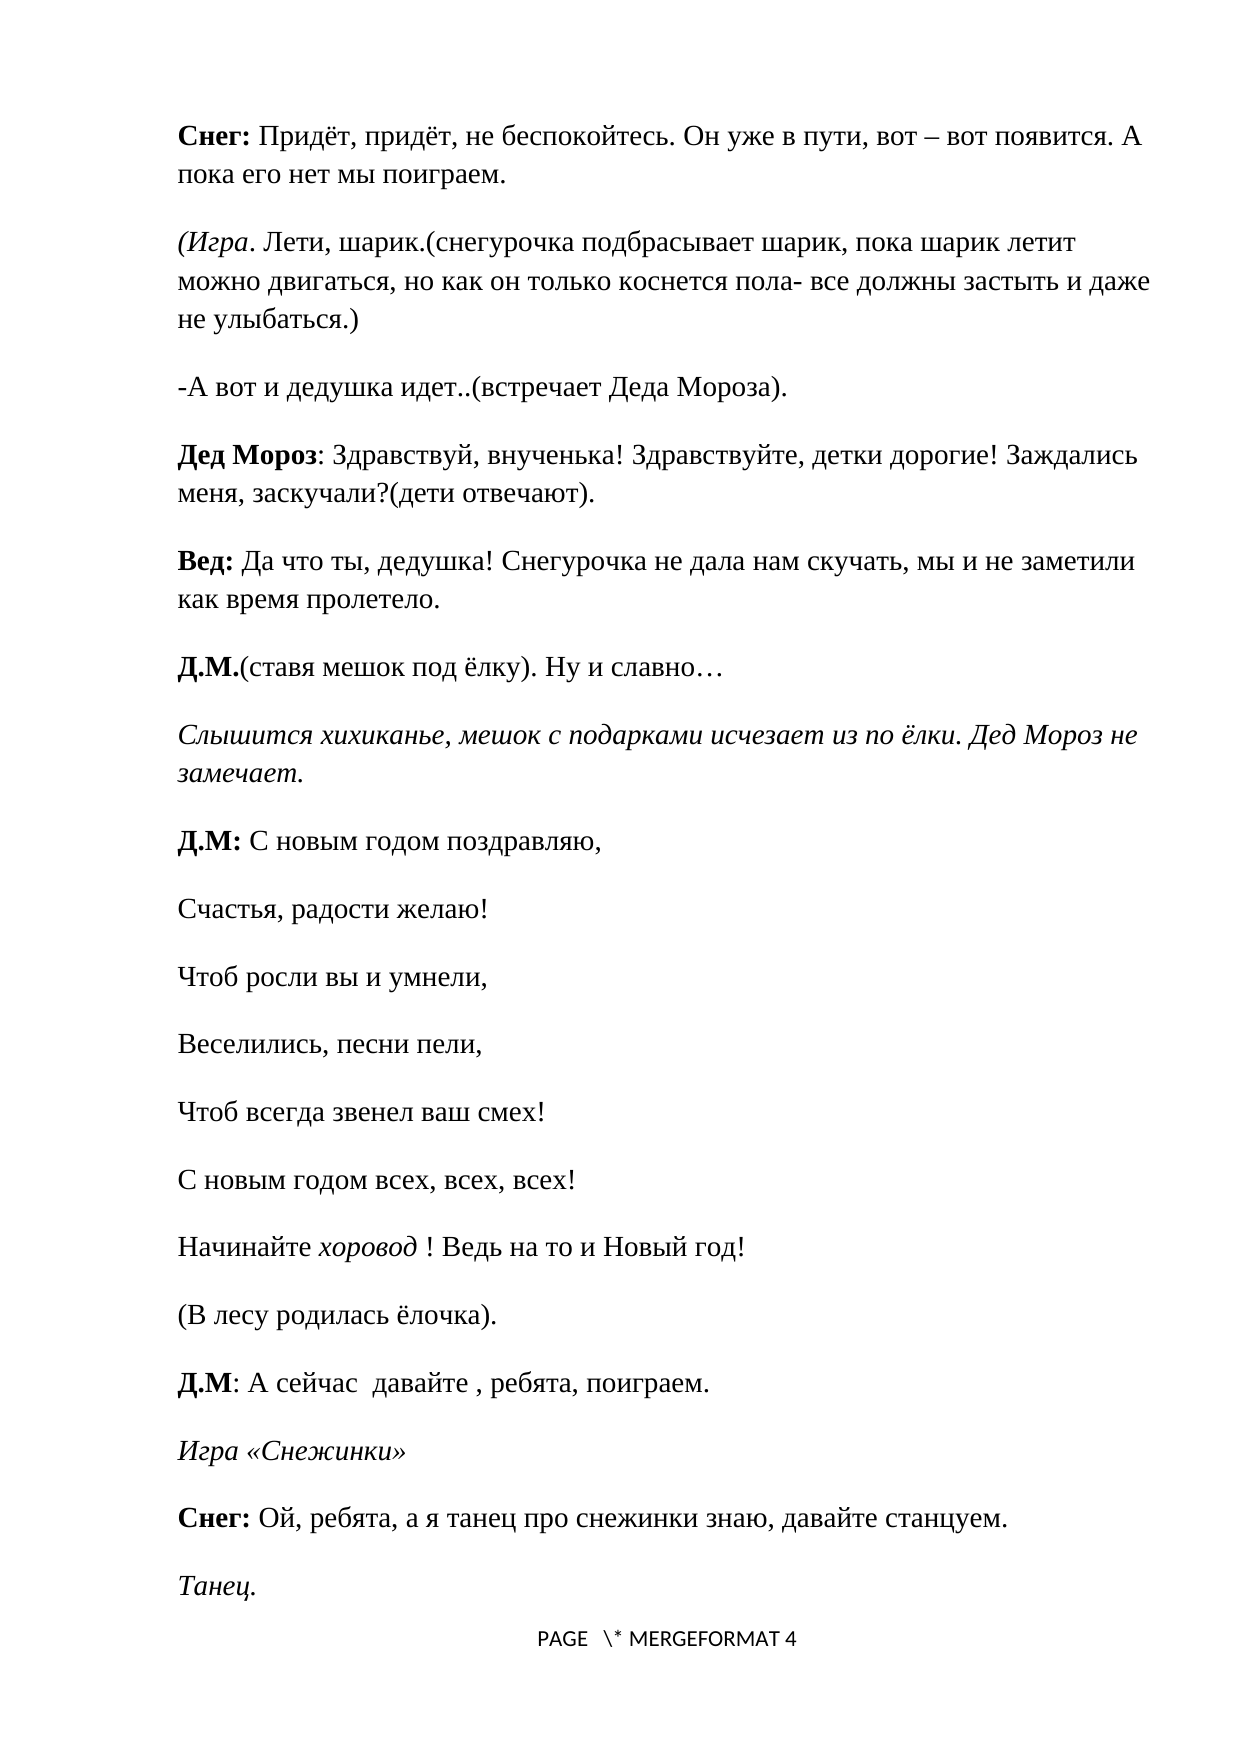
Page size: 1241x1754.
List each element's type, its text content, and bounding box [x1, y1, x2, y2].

text Чтоб всегда звенел ваш смех! [177, 1094, 1152, 1128]
text Танец. [177, 1568, 1152, 1602]
text Вед: Да что ты, дедушка! Снегурочка не дала нам скучать, мы и не заметили как время пролетело. [177, 543, 1152, 615]
text Дед Мороз: Здравствуй, внученька! Здравствуйте, детки дорогие! Заждались меня, заскучали?(дети отвечают). [177, 437, 1152, 509]
text Д.М: А сейчас давайте , ребята, поиграем. [177, 1365, 1152, 1398]
text Начинайте хоровод ! Ведь на то и Новый год! [177, 1229, 1152, 1263]
text Снег: Ой, ребята, а я танец про снежинки знаю, давайте станцуем. [177, 1500, 1152, 1534]
text Игра «Снежинки» [177, 1433, 1152, 1466]
text Веселились, песни пели, [177, 1026, 1152, 1060]
text -А вот и дедушка идет..(встречает Деда Мороза). [177, 369, 1152, 403]
text (В лесу родилась ёлочка). [177, 1297, 1152, 1331]
text Слышится хихиканье, мешок с подарками исчезает из по ёлки. Дед Мороз не замечает. [177, 717, 1152, 789]
text Чтоб росли вы и умнели, [177, 959, 1152, 992]
text Д.М.(ставя мешок под ёлку). Ну и славно… [177, 649, 1152, 683]
text Счастья, радости желаю! [177, 891, 1152, 924]
text Д.М: С новым годом поздравляю, [177, 823, 1152, 857]
text С новым годом всех, всех, всех! [177, 1162, 1152, 1195]
text Снег: Придёт, придёт, не беспокойтесь. Он уже в пути, вот – вот появится. А пока его нет мы поиграем. [177, 118, 1152, 190]
text (Игра. Лети, шарик.(снегурочка подбрасывает шарик, пока шарик летит можно двигаться, но как он только коснется пола- все должны застыть и даже не улыбаться.) [177, 224, 1152, 335]
